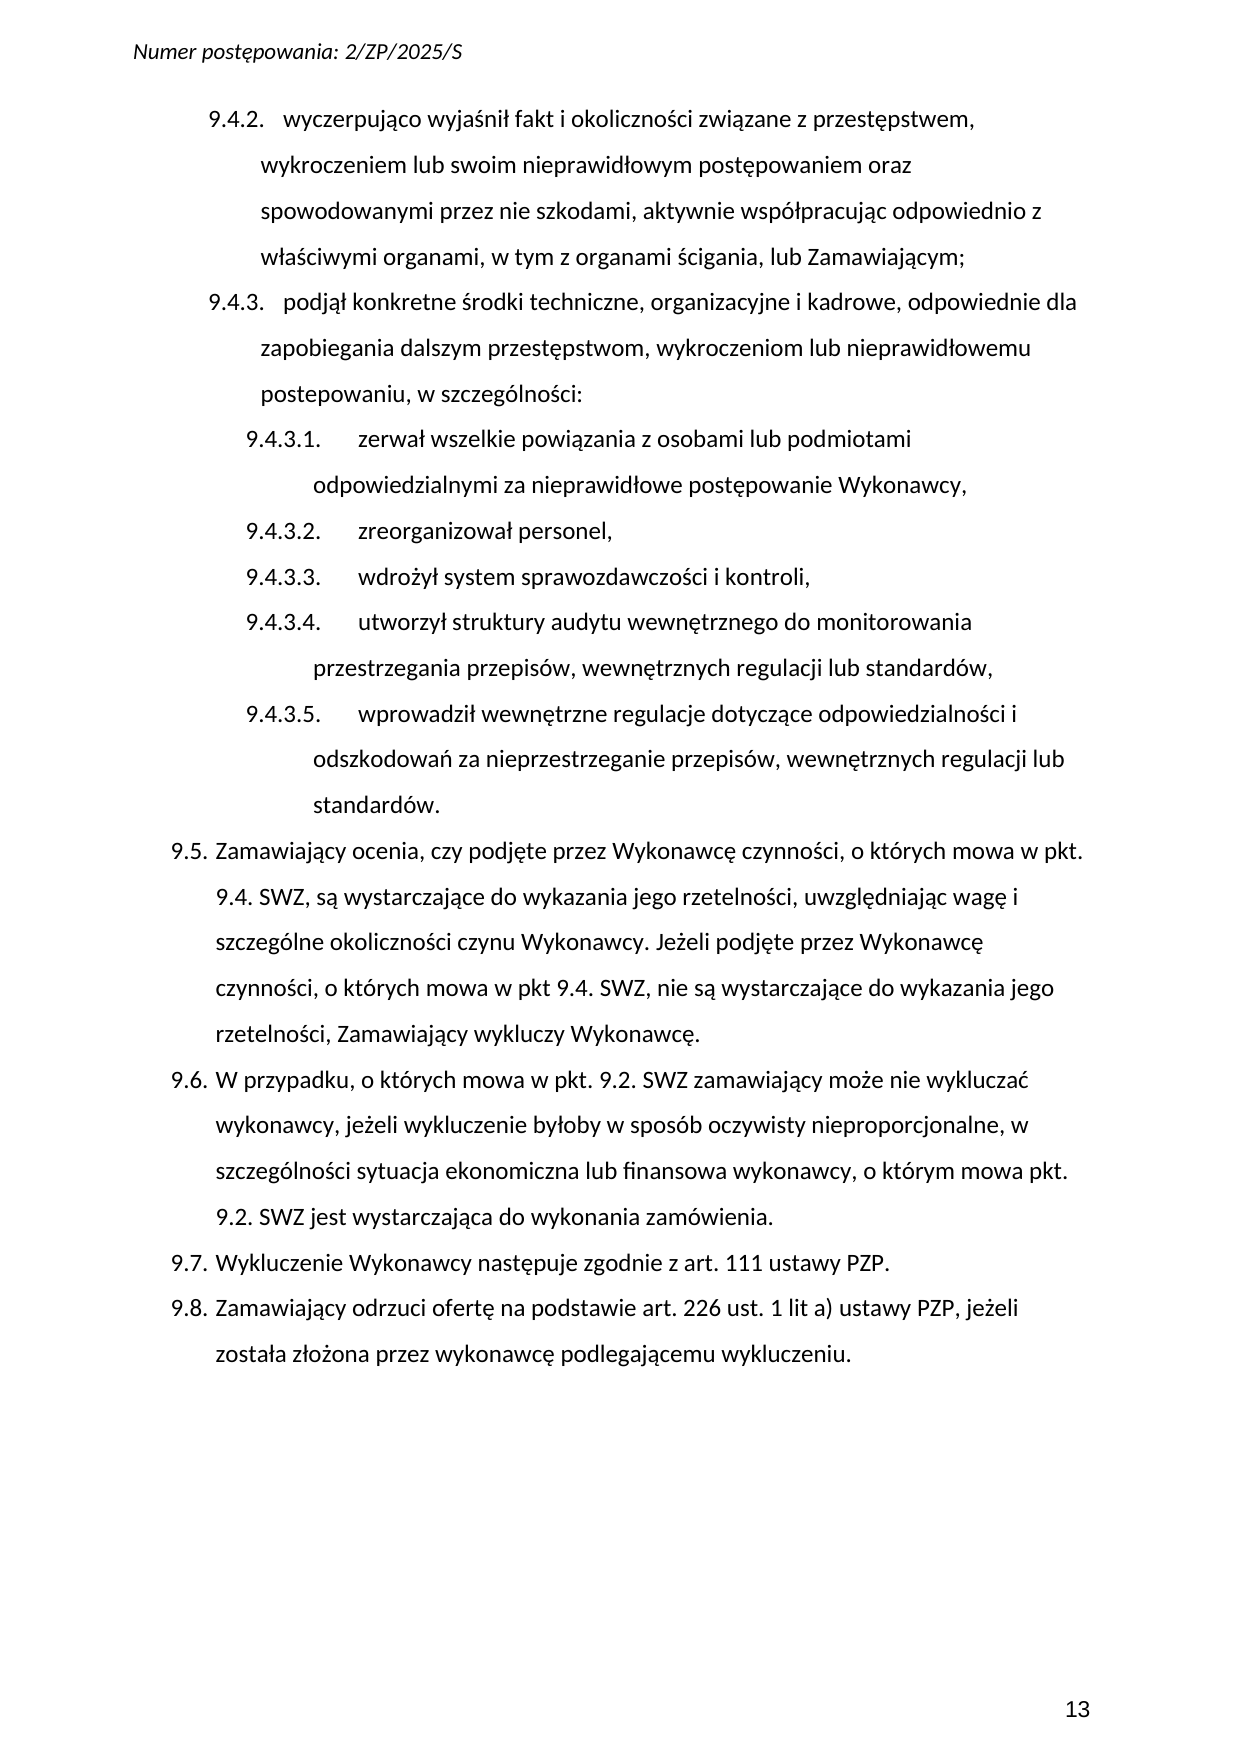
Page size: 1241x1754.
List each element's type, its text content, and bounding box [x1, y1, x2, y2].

list W przypadku, o których mowa w pkt. 9.2. SWZ zamawiający może nie wykluczać wykonawcy, jeżeli wykluczenie byłoby w sposób oczywisty nieproporcjonalne, w szczególności sytuacja ekonomiczna lub finansowa wykonawcy, o którym mowa pkt. 9.2. SWZ jest wystarczająca do wykonania zamówienia. [170, 1064, 1090, 1231]
list Wykluczenie Wykonawcy następuje zgodnie z art. 111 ustawy PZP. [170, 1247, 1090, 1277]
list zreorganizował personel, [245, 515, 1090, 546]
list zerwał wszelkie powiązania z osobami lub podmiotami odpowiedzialnymi za nieprawidłowe postępowanie Wykonawcy, [245, 423, 1090, 500]
list Zamawiający ocenia, czy podjęte przez Wykonawcę czynności, o których mowa w pkt. 9.4. SWZ, są wystarczające do wykazania jego rzetelności, uwzględniając wagę i szczególne okoliczności czynu Wykonawcy. Jeżeli podjęte przez Wykonawcę czynności, o których mowa w pkt 9.4. SWZ, nie są wystarczające do wykazania jego rzetelności, Zamawiający wykluczy Wykonawcę. [170, 835, 1090, 1048]
list wprowadził wewnętrzne regulacje dotyczące odpowiedzialności i odszkodowań za nieprzestrzeganie przepisów, wewnętrznych regulacji lub standardów. [245, 698, 1090, 820]
list utworzył struktury audytu wewnętrznego do monitorowania przestrzegania przepisów, wewnętrznych regulacji lub standardów, [245, 606, 1090, 683]
list podjął konkretne środki techniczne, organizacyjne i kadrowe, odpowiednie dla zapobiegania dalszym przestępstwom, wykroczeniom lub nieprawidłowemu postepowaniu, w szczególności: [208, 286, 1090, 408]
list wyczerpująco wyjaśnił fakt i okoliczności związane z przestępstwem, wykroczeniem lub swoim nieprawidłowym postępowaniem oraz spowodowanymi przez nie szkodami, aktywnie współpracując odpowiednio z właściwymi organami, w tym z organami ścigania, lub Zamawiającym; [208, 103, 1090, 271]
list Zamawiający odrzuci ofertę na podstawie art. 226 ust. 1 lit a) ustawy PZP, jeżeli została złożona przez wykonawcę podlegającemu wykluczeniu. [170, 1292, 1090, 1369]
list wdrożył system sprawozdawczości i kontroli, [245, 561, 1090, 591]
